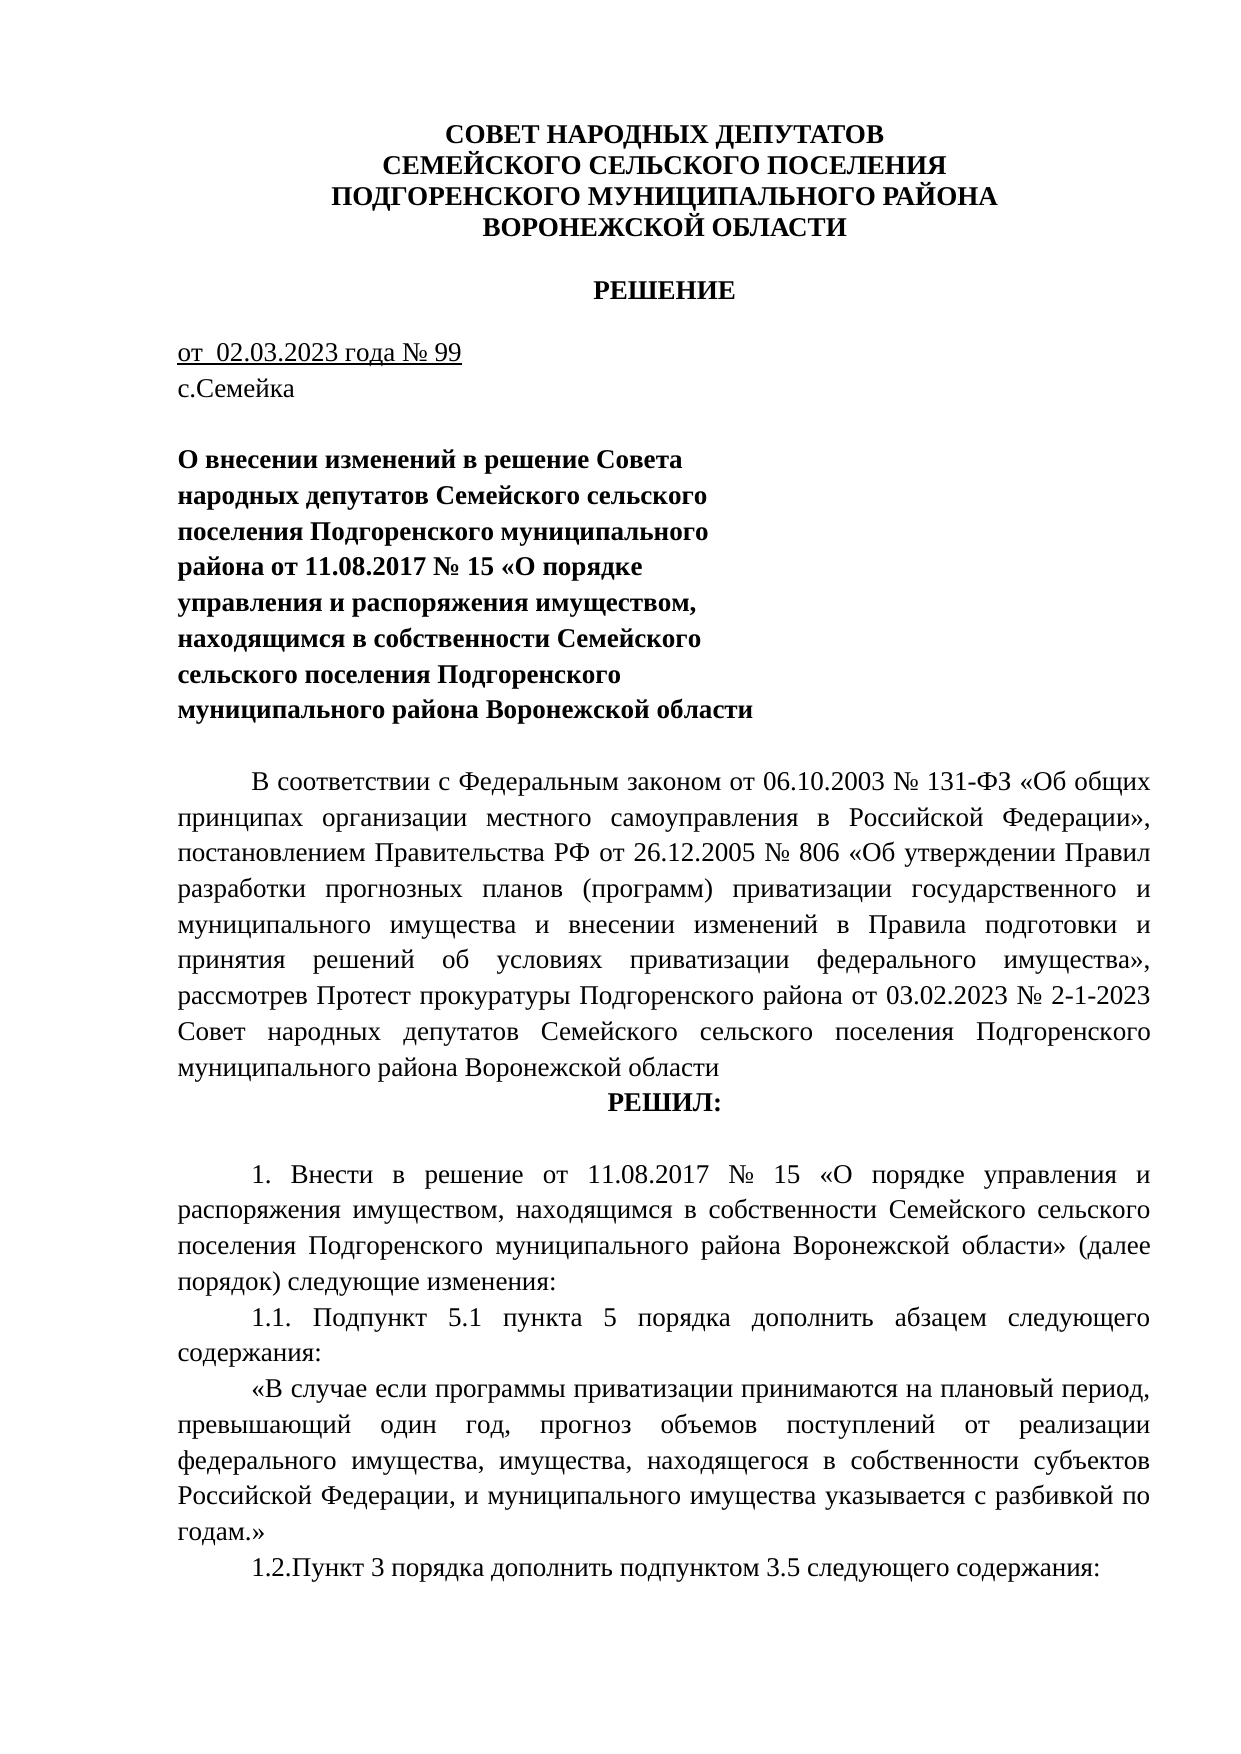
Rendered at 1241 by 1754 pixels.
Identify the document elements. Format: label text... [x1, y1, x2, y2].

text 1.2.Пункт 3 порядка дополнить подпунктом 3.5 следующего содержания: [177, 1551, 1152, 1582]
text В соответствии с Федеральным законом от 06.10.2003 № 131-ФЗ «Об общих принципах организации местного самоуправления в Российской Федерации», постановлением Правительства РФ от 26.12.2005 № 806 «Об утверждении Правил разработки прогнозных планов (программ) приватизации государственного и муниципального имущества и внесении изменений в Правила подготовки и принятия решений об условиях приватизации федерального имущества», рассмотрев Протест прокуратуры Подгоренского района от 03.02.2023 № 2-1-2023 Совет народных депутатов Семейского сельского поселения Подгоренского муниципального района Воронежской области [177, 765, 1152, 1082]
text района от 11.08.2017 № 15 «О порядке [177, 551, 1152, 582]
text управления и распоряжения имуществом, [177, 586, 1152, 617]
text ВОРОНЕЖСКОЙ ОБЛАСТИ [177, 212, 1152, 243]
text «В случае если программы приватизации принимаются на плановый период, превышающий один год, прогноз объемов поступлений от реализации федерального имущества, имущества, находящегося в собственности субъектов Российской Федерации, и муниципального имущества указывается с разбивкой по годам.» [177, 1372, 1152, 1546]
text О внесении изменений в решение Совета [177, 443, 1152, 474]
text РЕШИЛ: [177, 1086, 1152, 1118]
text народных депутатов Семейского сельского [177, 479, 1152, 510]
text находящимся в собственности Семейского [177, 622, 1152, 653]
text муниципального района Воронежской области [177, 693, 1152, 724]
text от 02.03.2023 года № 99 [177, 336, 1152, 367]
text СОВЕТ НАРОДНЫХ ДЕПУТАТОВ [177, 118, 1152, 149]
text РЕШЕНИЕ [177, 274, 1152, 305]
text поселения Подгоренского муниципального [177, 515, 1152, 546]
text СЕМЕЙСКОГО СЕЛЬСКОГО ПОСЕЛЕНИЯ [177, 149, 1152, 180]
text 1.1. Подпункт 5.1 пункта 5 порядка дополнить абзацем следующего содержания: [177, 1301, 1152, 1368]
text с.Семейка [177, 372, 1152, 403]
text ПОДГОРЕНСКОГО МУНИЦИПАЛЬНОГО РАЙОНА [177, 180, 1152, 212]
text 1. Внести в решение от 11.08.2017 № 15 «О порядке управления и распоряжения имуществом, находящимся в собственности Семейского сельского поселения Подгоренского муниципального района Воронежской области» (далее порядок) следующие изменения: [177, 1158, 1152, 1296]
text сельского поселения Подгоренского [177, 658, 1152, 689]
